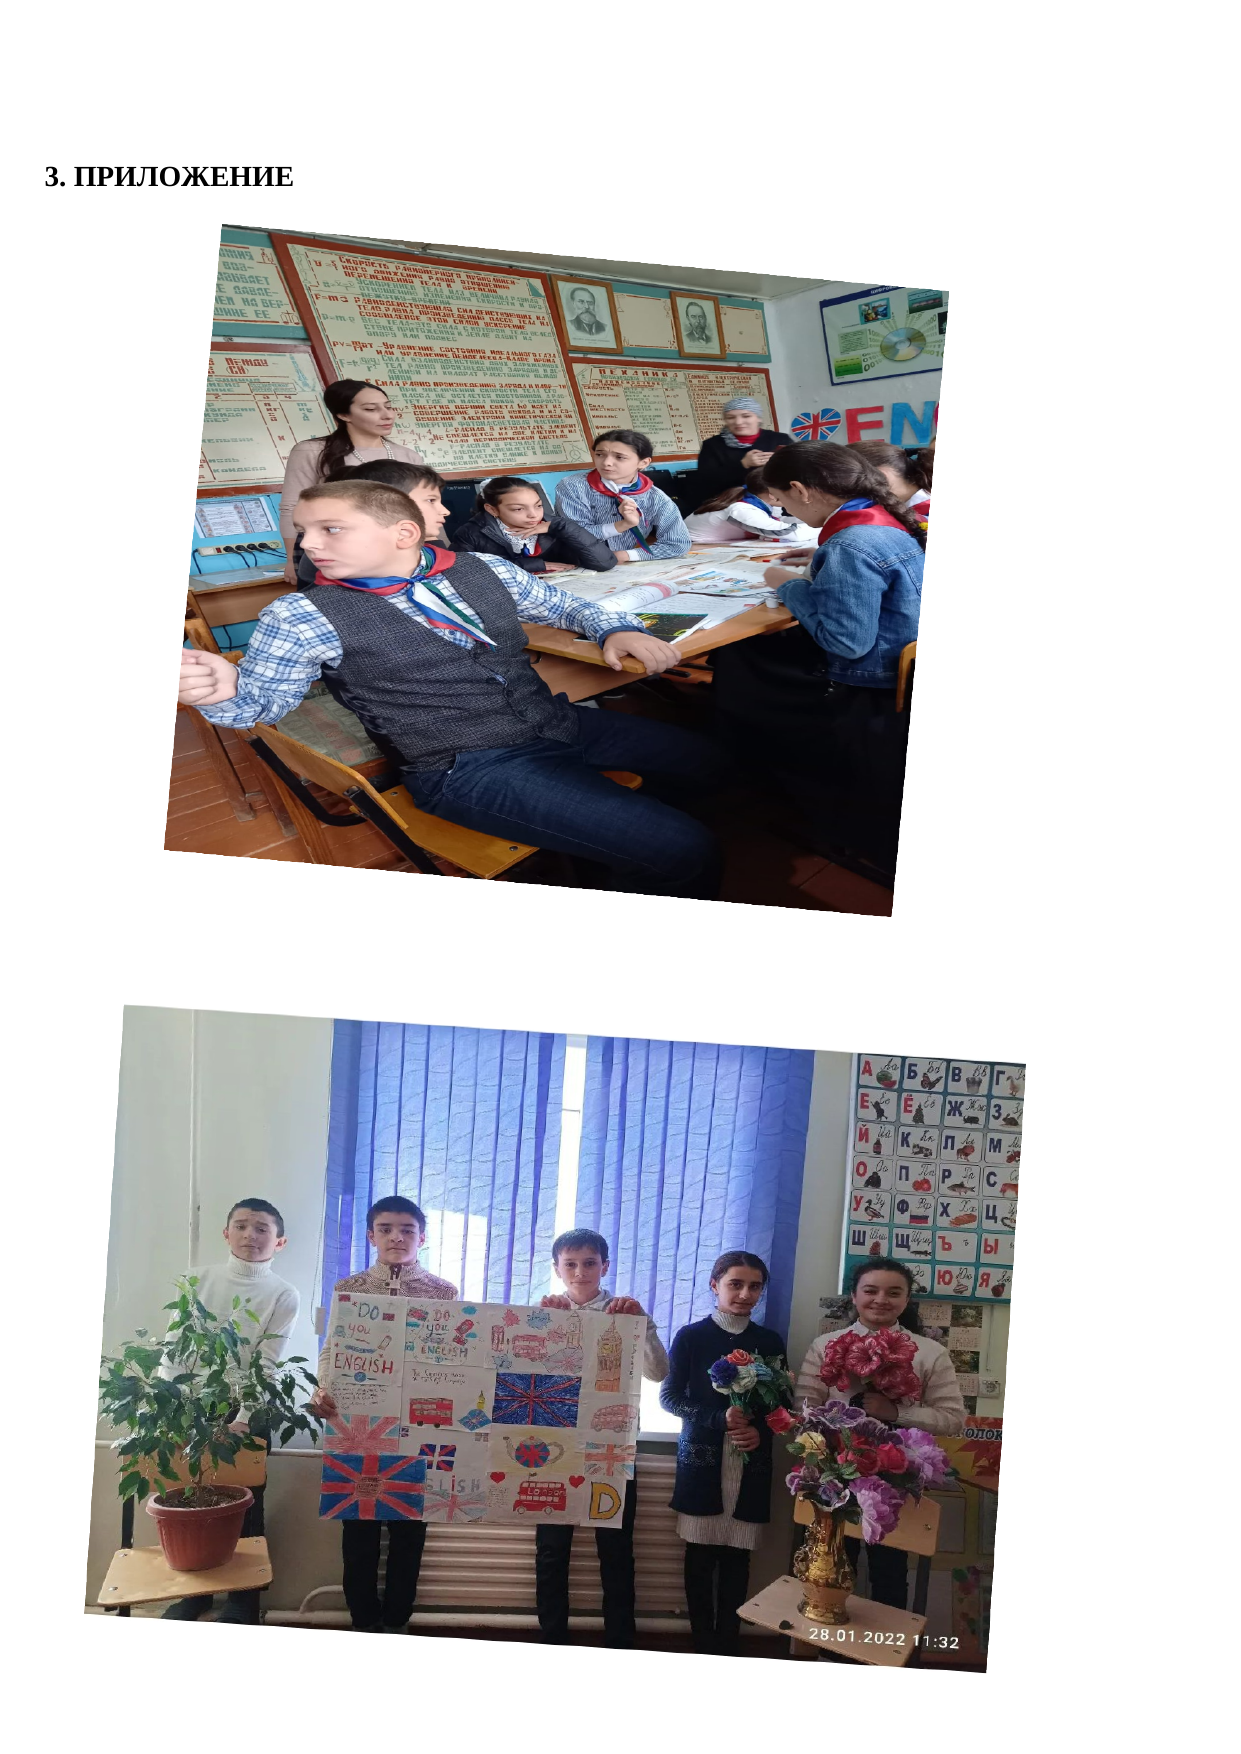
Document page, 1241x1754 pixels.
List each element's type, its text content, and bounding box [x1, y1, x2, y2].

text 3. ПРИЛОЖЕНИЕ [44, 159, 1152, 193]
picture [85, 1003, 1025, 1676]
picture [165, 224, 949, 916]
